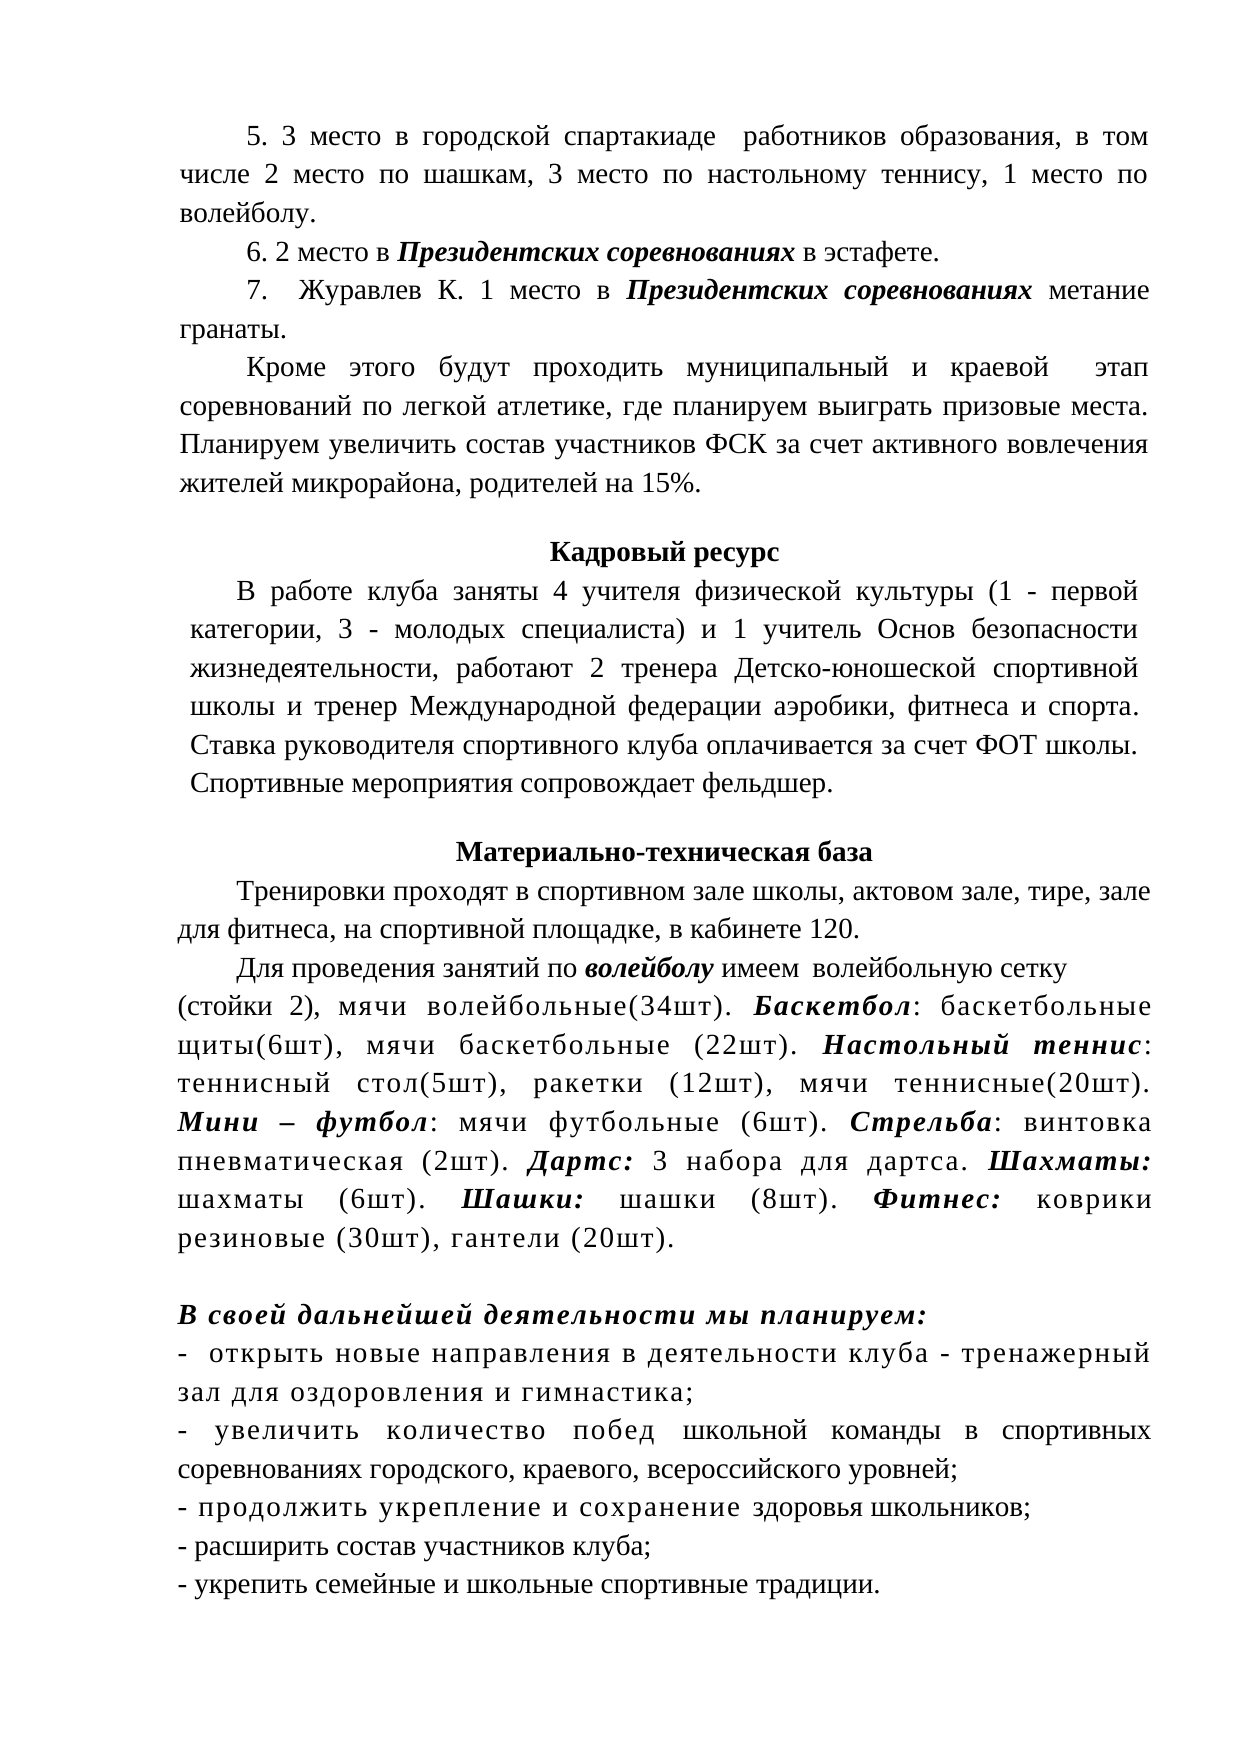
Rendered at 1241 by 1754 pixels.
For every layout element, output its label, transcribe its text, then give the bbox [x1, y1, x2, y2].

text - укрепить семейные и школьные спортивные традиции. [177, 1567, 1152, 1600]
text Кадровый ресурс [177, 534, 1152, 568]
text 6. 2 место в Президентских соревнованиях в эстафете. [179, 234, 1149, 267]
text Материально-техническая база [177, 834, 1152, 868]
text 5. 3 место в городской спартакиаде работников образования, в том числе 2 место по шашкам, 3 место по настольному теннису, 1 место по волейболу. [179, 118, 1149, 229]
text Кроме этого будут проходить муниципальный и краевой этап соревнований по легкой атлетике, где планируем выиграть призовые места. Планируем увеличить состав участников ФСК за счет активного вовлечения жителей микрорайона, родителей на 15%. [179, 349, 1149, 498]
text Тренировки проходят в спортивном зале школы, актовом зале, тире, зале для фитнеса, на спортивной площадке, в кабинете 120. [177, 873, 1152, 945]
text В работе клуба заняты 4 учителя физической культуры (1 - первой категории, 3 - молодых специалиста) и 1 учитель Основ безопасности жизнедеятельности, работают 2 тренера Детско-юношеской спортивной школы и тренер Международной федерации аэробики, фитнеса и спорта. Ставка руководителя спортивного клуба оплачивается за счет ФОТ школы. Спортивные мероприятия сопровождает фельдшер. [190, 573, 1139, 799]
text - расширить состав участников клуба; [177, 1528, 1152, 1562]
text 7. Журавлев К. 1 место в Президентских соревнованиях метание гранаты. [179, 272, 1149, 344]
text Для проведения занятий по волейболу имеем волейбольную сетку [177, 950, 1152, 983]
text - открыть новые направления в деятельности клуба - тренажерный зал для оздоровления и гимнастика; [177, 1335, 1152, 1407]
text (стойки 2), мячи волейбольные(34шт). Баскетбол: баскетбольные щиты(6шт), мячи баскетбольные (22шт). Настольный теннис: теннисный стол(5шт), ракетки (12шт), мячи теннисные(20шт). Мини – футбол: мячи футбольные (6шт). Стрельба: винтовка пневматическая (2шт). Дартс: 3 набора для дартса. Шахматы: шахматы (6шт). Шашки: шашки (8шт). Фитнес: коврики резиновые (30шт), гантели (20шт). [177, 988, 1152, 1253]
text В своей дальнейшей деятельности мы планируем: [177, 1297, 1152, 1330]
text - увеличить количество побед школьной команды в спортивных соревнованиях городского, краевого, всероссийского уровней; [177, 1412, 1152, 1484]
text - продолжить укрепление и сохранение здоровья школьников; [177, 1489, 1152, 1523]
